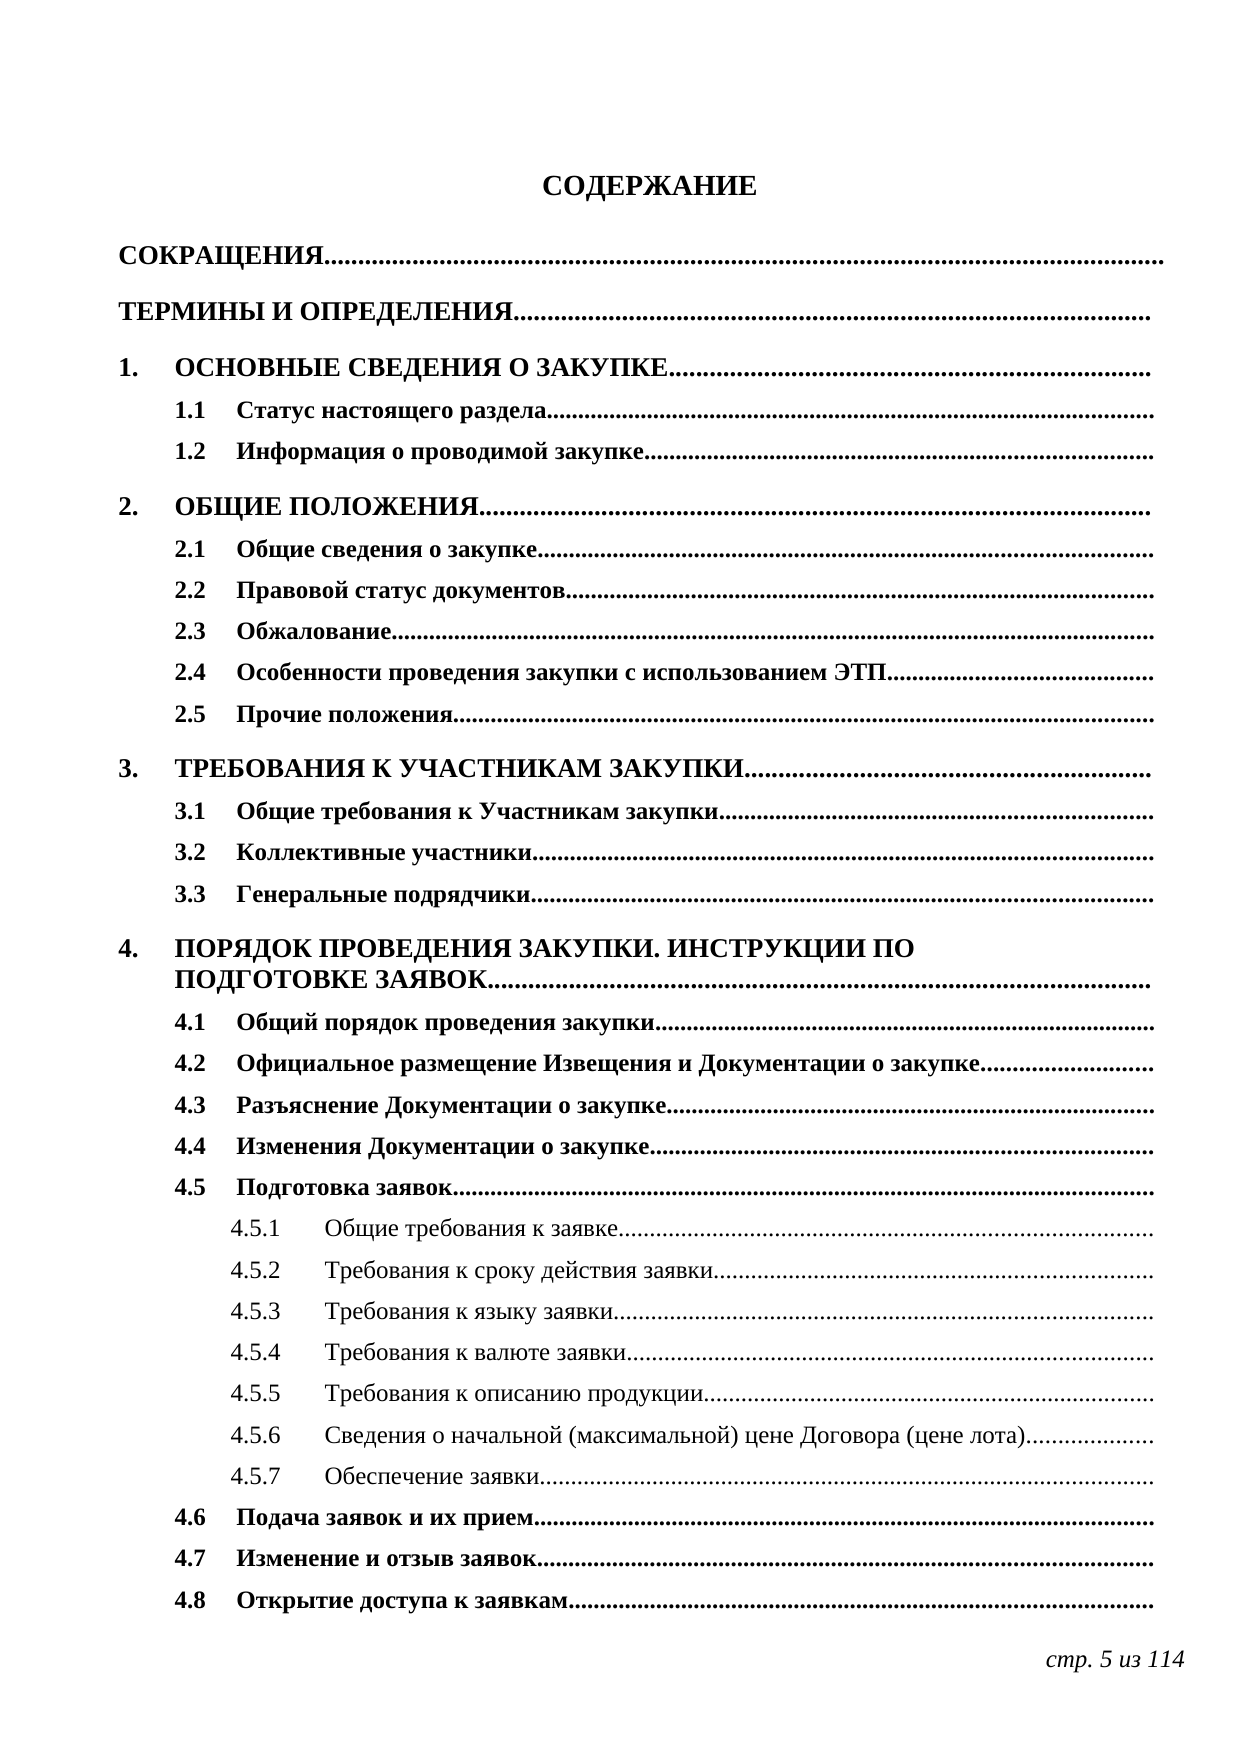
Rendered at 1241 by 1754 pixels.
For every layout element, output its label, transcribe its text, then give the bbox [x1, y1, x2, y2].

text 4. ПОРЯДОК ПРОВЕДЕНИЯ ЗАКУПКИ. ИНСТРУКЦИИ ПО ПОДГОТОВКЕ ЗАЯВОК 24 [118, 932, 1063, 995]
text 4.3 Разъяснение Документации о закупке 25 [174, 1090, 1093, 1118]
text 4.5.7 Обеспечение заявки 29 [230, 1461, 1063, 1490]
text 2.5 Прочие положения 18 [174, 699, 1093, 727]
text 4.5.5 Требования к описанию продукции 28 [230, 1378, 1063, 1407]
text 1.2 Информация о проводимой закупке 13 [174, 436, 1093, 465]
text 3. ТРЕБОВАНИЯ К УЧАСТНИКАМ ЗАКУПКИ 20 [118, 752, 1063, 784]
text 2.3 Обжалование 17 [174, 616, 1093, 645]
text 4.1 Общий порядок проведения закупки 24 [174, 1007, 1093, 1036]
text 4.5.2 Требования к сроку действия заявки 27 [230, 1255, 1063, 1283]
text 4.4 Изменения Документации о закупке 25 [174, 1131, 1093, 1160]
text 2.1 Общие сведения о закупке 16 [174, 534, 1093, 562]
text 4.5 Подготовка заявок 26 [174, 1172, 1093, 1201]
text ТЕРМИНЫ И ОПРЕДЕЛЕНИЯ 11 [118, 295, 1063, 326]
text 3.1 Общие требования к Участникам закупки 20 [174, 796, 1093, 825]
text 4.5.1 Общие требования к заявке 26 [230, 1213, 1063, 1242]
text 4.7 Изменение и отзыв заявок 33 [174, 1543, 1093, 1572]
text 2.4 Особенности проведения закупки с использованием ЭТП 18 [174, 657, 1093, 686]
text 4.5.6 Сведения о начальной (максимальной) цене Договора (цене лота) 29 [230, 1420, 1063, 1448]
text 4.8 Открытие доступа к заявкам 33 [174, 1585, 1093, 1613]
text 1.1 Статус настоящего раздела 13 [174, 395, 1093, 424]
text 4.5.3 Требования к языку заявки 27 [230, 1296, 1063, 1325]
text 3.2 Коллективные участники 20 [174, 837, 1093, 866]
text 4.6 Подача заявок и их прием 32 [174, 1502, 1093, 1531]
text 4.5.4 Требования к валюте заявки 28 [230, 1337, 1063, 1366]
text 1. ОСНОВНЫЕ СВЕДЕНИЯ О ЗАКУПКЕ 13 [118, 351, 1063, 383]
text СОДЕРЖАНИЕ [118, 168, 1181, 202]
text 3.3 Генеральные подрядчики 22 [174, 879, 1093, 907]
text 2.2 Правовой статус документов 16 [174, 575, 1093, 604]
text 2. ОБЩИЕ ПОЛОЖЕНИЯ 16 [118, 490, 1063, 521]
text 4.2 Официальное размещение Извещения и Документации о закупке 24 [174, 1048, 1093, 1077]
text СОКРАЩЕНИЯ 9 [118, 239, 1063, 270]
